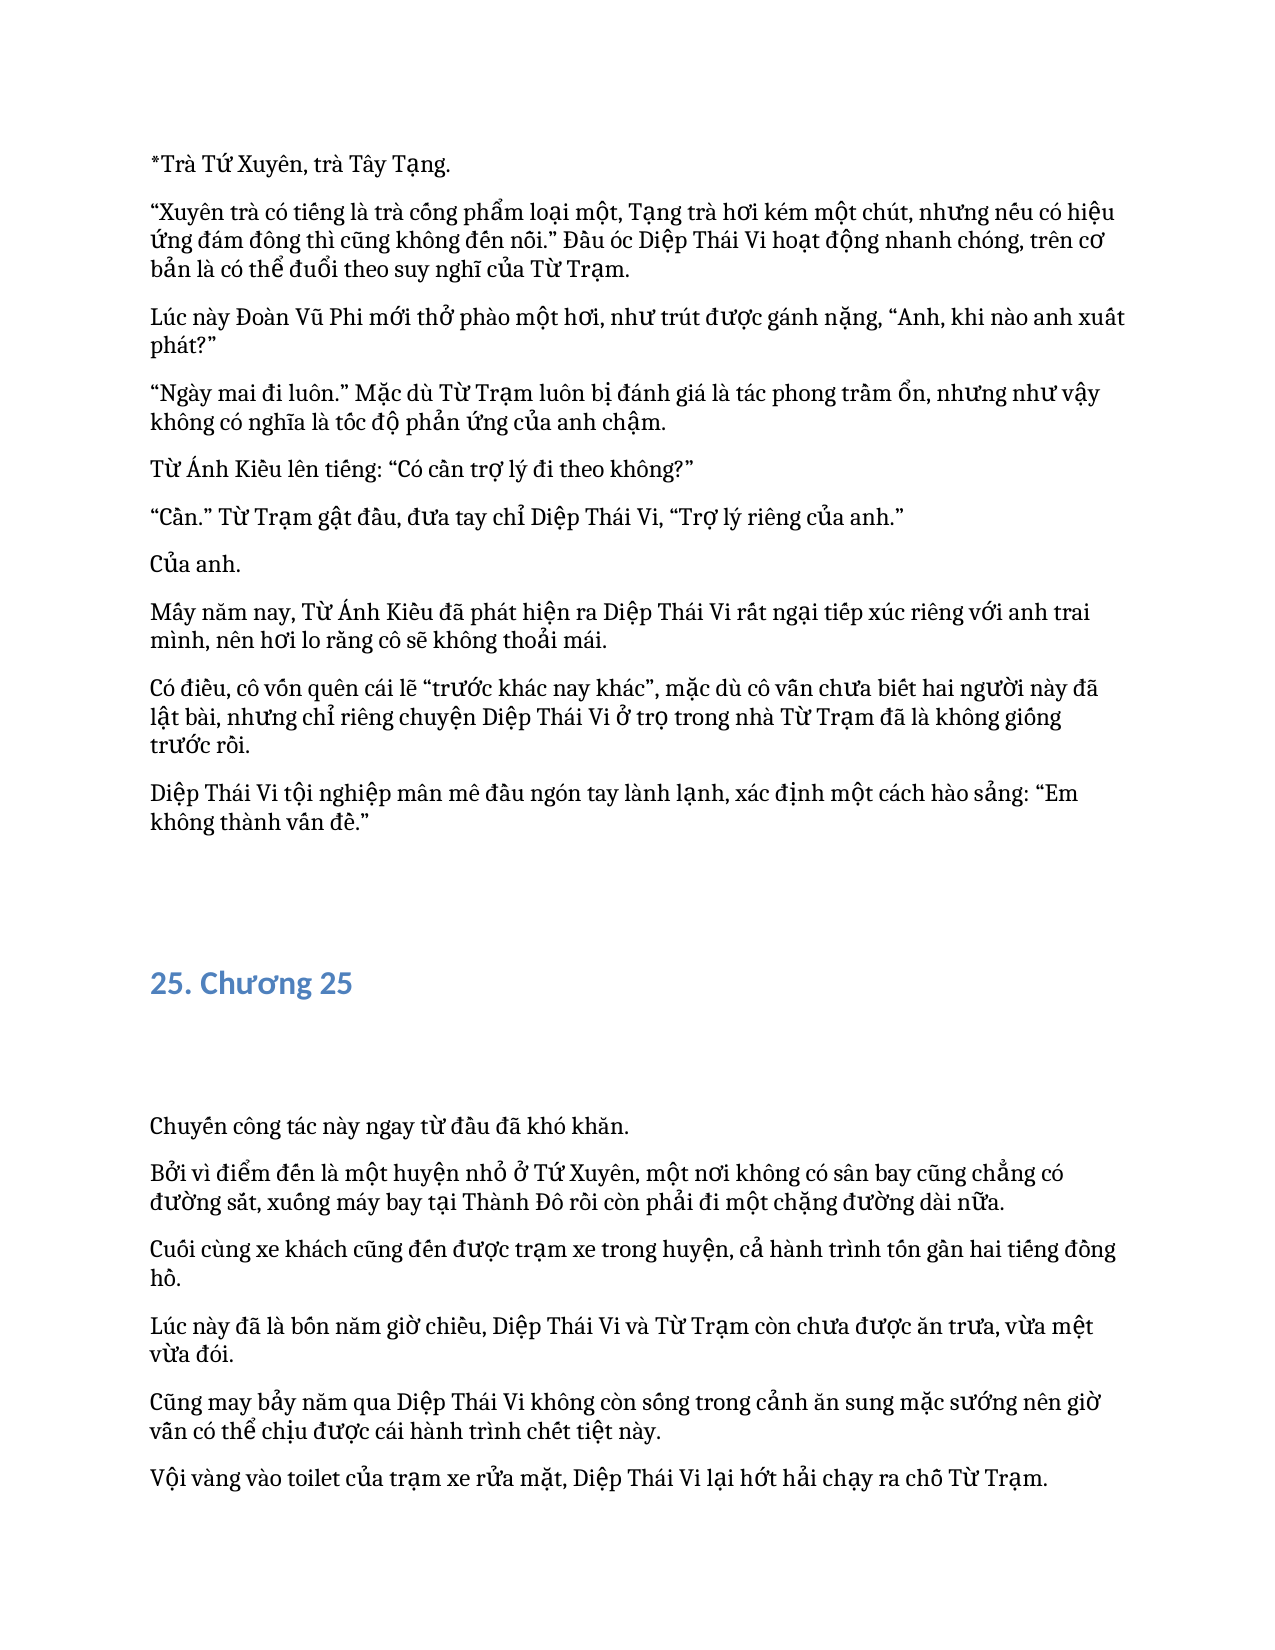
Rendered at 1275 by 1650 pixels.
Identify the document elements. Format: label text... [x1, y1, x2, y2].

text “Ngày mai đi luôn.” Mặc dù Từ Trạm luôn bị đánh giá là tác phong trầm ổn, nhưng như vậy không có nghĩa là tốc độ phản ứng của anh chậm. [150, 379, 1125, 436]
text Diệp Thái Vi tội nghiệp mân mê đầu ngón tay lành lạnh, xác định một cách hào sảng: “Em không thành vấn đề.” [150, 779, 1125, 836]
subtitle 25. Chương 25 [150, 962, 1125, 1003]
text Của anh. [150, 550, 1125, 579]
text Có điều, cô vốn quên cái lẽ “trước khác nay khác”, mặc dù cô vẫn chưa biết hai người này đã lật bài, nhưng chỉ riêng chuyện Diệp Thái Vi ở trọ trong nhà Từ Trạm đã là không giống trước rồi. [150, 674, 1125, 760]
text “Cần.” Từ Trạm gật đầu, đưa tay chỉ Diệp Thái Vi, “Trợ lý riêng của anh.” [150, 502, 1125, 531]
text “Xuyên trà có tiếng là trà cống phẩm loại một, Tạng trà hơi kém một chút, nhưng nếu có hiệu ứng đám đông thì cũng không đến nỗi.” Đầu óc Diệp Thái Vi hoạt động nhanh chóng, trên cơ bản là có thể đuổi theo suy nghĩ của Từ Trạm. [150, 197, 1125, 284]
text Bởi vì điểm đến là một huyện nhỏ ở Tứ Xuyên, một nơi không có sân bay cũng chẳng có đường sắt, xuống máy bay tại Thành Đô rồi còn phải đi một chặng đường dài nữa. [150, 1159, 1125, 1217]
text Lúc này Đoàn Vũ Phi mới thở phào một hơi, như trút được gánh nặng, “Anh, khi nào anh xuất phát?” [150, 302, 1125, 360]
text Vội vàng vào toilet của trạm xe rửa mặt, Diệp Thái Vi lại hớt hải chạy ra chỗ Từ Trạm. [150, 1464, 1125, 1493]
text Lúc này đã là bốn năm giờ chiều, Diệp Thái Vi và Từ Trạm còn chưa được ăn trưa, vừa mệt vừa đói. [150, 1312, 1125, 1369]
text *Trà Tứ Xuyên, trà Tây Tạng. [150, 150, 1125, 179]
text Mấy năm nay, Từ Ánh Kiều đã phát hiện ra Diệp Thái Vi rất ngại tiếp xúc riêng với anh trai mình, nên hơi lo rằng cô sẽ không thoải mái. [150, 597, 1125, 655]
text Cuối cùng xe khách cũng đến được trạm xe trong huyện, cả hành trình tốn gần hai tiếng đồng hồ. [150, 1235, 1125, 1293]
text Chuyến công tác này ngay từ đầu đã khó khăn. [150, 1112, 1125, 1140]
text Cũng may bảy năm qua Diệp Thái Vi không còn sống trong cảnh ăn sung mặc sướng nên giờ vẫn có thể chịu được cái hành trình chết tiệt này. [150, 1388, 1125, 1445]
text Từ Ánh Kiều lên tiếng: “Có cần trợ lý đi theo không?” [150, 455, 1125, 484]
